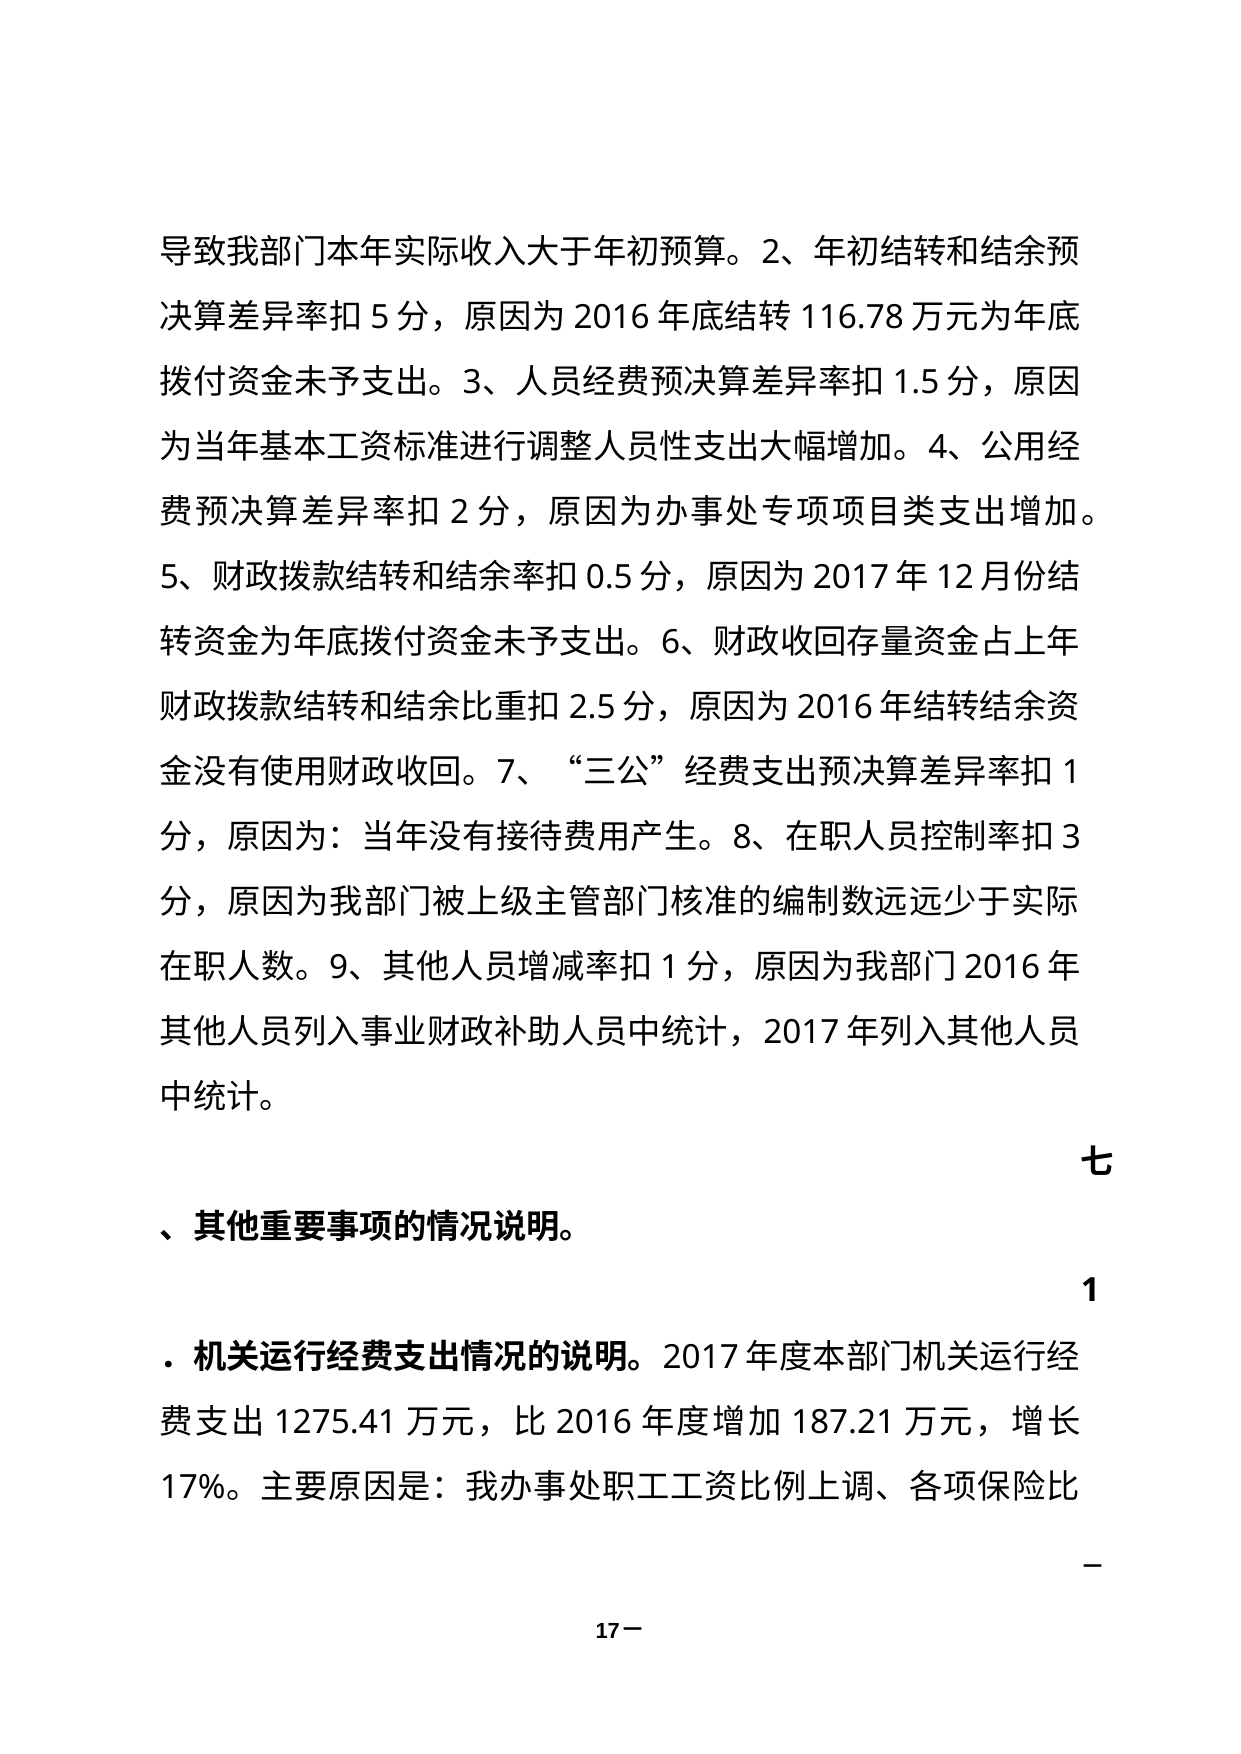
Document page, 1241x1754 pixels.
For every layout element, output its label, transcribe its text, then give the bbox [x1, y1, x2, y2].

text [159, 216, 1081, 1126]
text 七、其他重要事项的情况说明。 [159, 1126, 1081, 1256]
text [159, 1256, 1081, 1516]
